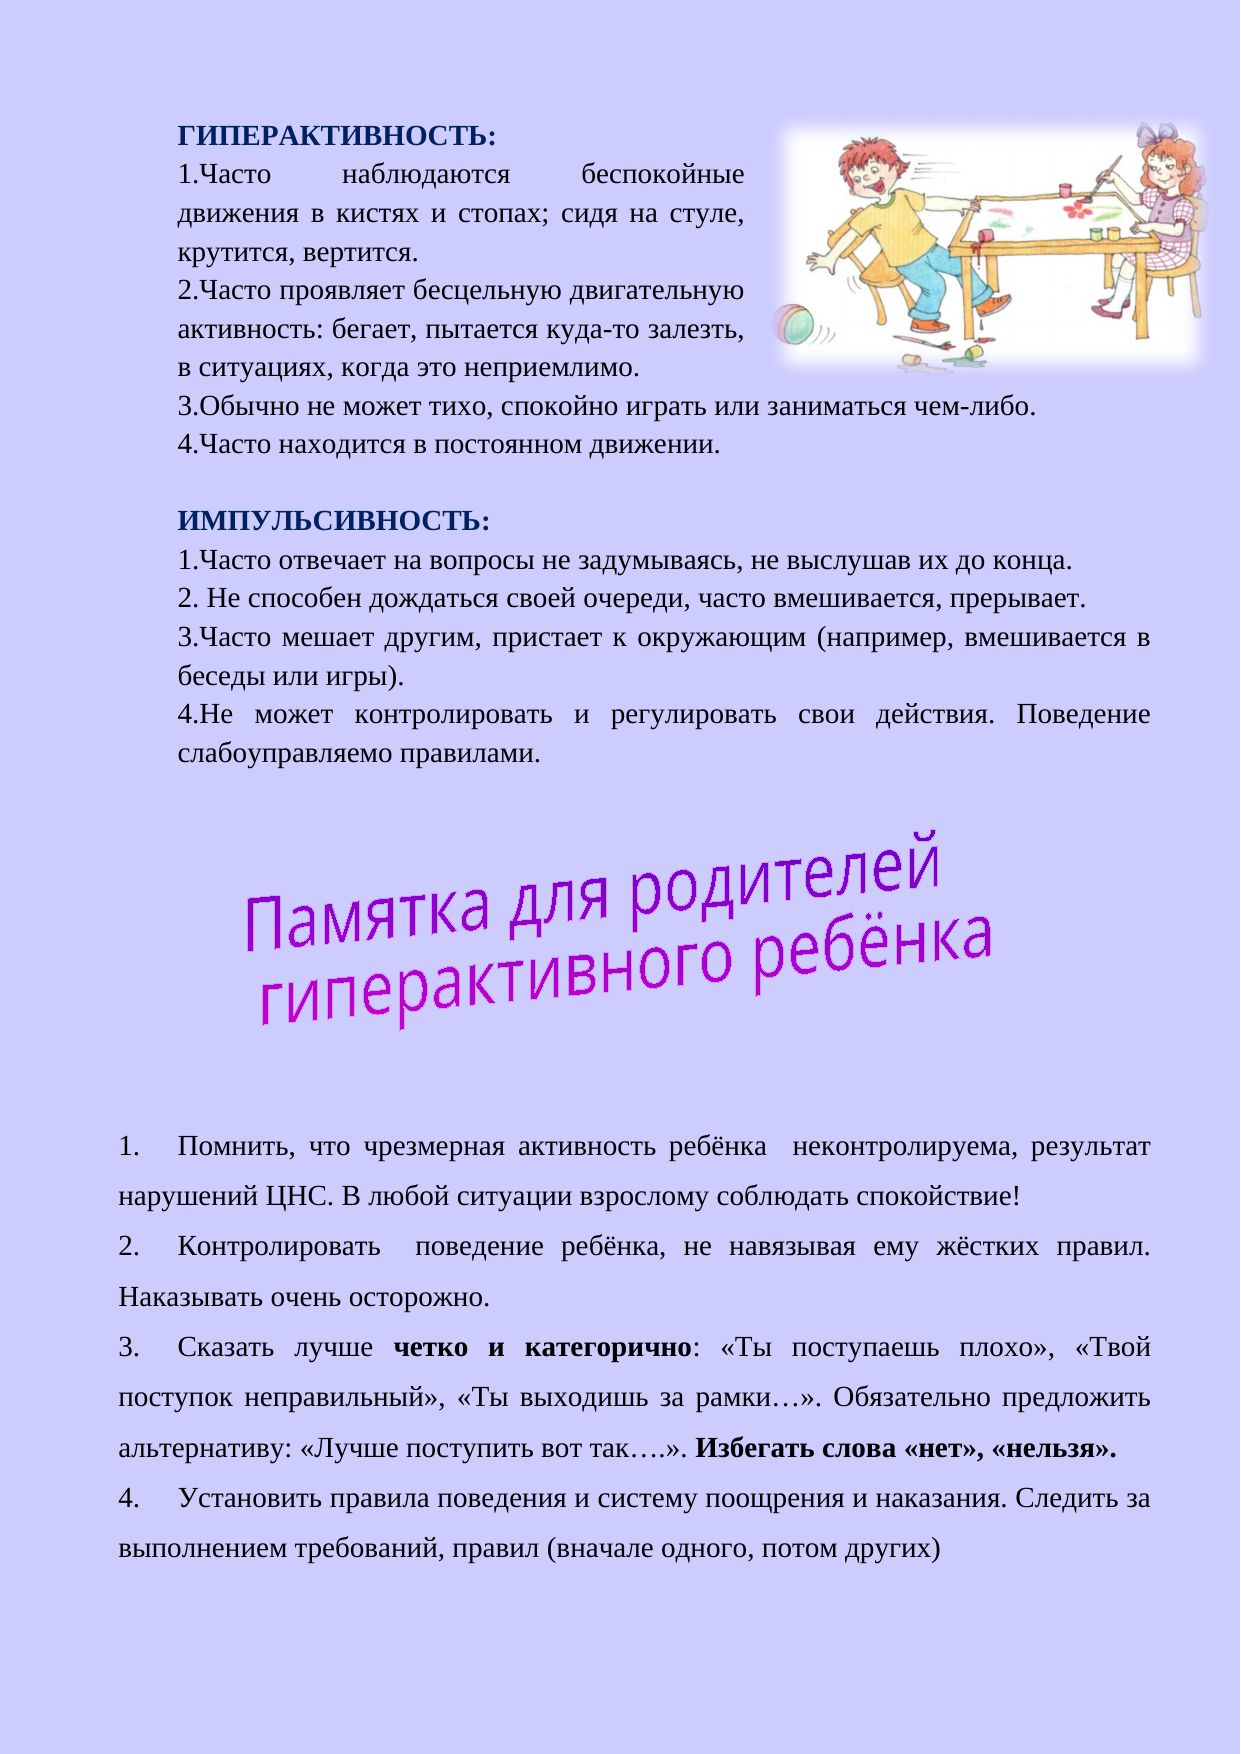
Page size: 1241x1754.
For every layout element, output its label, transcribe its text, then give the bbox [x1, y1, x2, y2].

text 1.Часто наблюдаются беспокойные движения в кистях и стопах; сидя на стуле, крутится, вертится. [177, 157, 770, 267]
text 4.Не может контролировать и регулировать свои действия. Поведение слабоуправляемо правилами. [177, 696, 1152, 768]
text 1.Часто отвечает на вопросы не задумываясь, не выслушав их до конца. [177, 542, 1152, 576]
text 2.Часто проявляет бесцельную двигательную активность: бегает, пытается куда-то залезть, в ситуациях, когда это неприемлимо. [177, 272, 1152, 383]
list Установить правила поведения и систему поощрения и наказания. Следить за выполнением требований, правил (вначале одного, потом других) [118, 1480, 1152, 1564]
list Сказать лучше четко и категорично: «Ты поступаешь плохо», «Твой поступок неправильный», «Ты выходишь за рамки…». Обязательно предложить альтернативу: «Лучше поступить вот так….». Избегать слова «нет», «нельзя». [118, 1329, 1152, 1463]
text ИМПУЛЬСИВНОСТЬ: [177, 503, 1152, 537]
list Контролировать поведение ребёнка, не навязывая ему жёстких правил. Наказывать очень осторожно. [118, 1228, 1152, 1312]
text 2. Не способен дождаться своей очереди, часто вмешивается, прерывает. [177, 581, 1152, 614]
picture [795, 139, 1188, 354]
text 3.Обычно не может тихо, спокойно играть или заниматься чем-либо. [771, 272, 1152, 378]
text 4.Часто находится в постоянном движении. [177, 426, 1152, 460]
text 3.Обычно не может тихо, спокойно играть или заниматься чем-либо. [177, 388, 1152, 421]
text ГИПЕРАКТИВНОСТЬ: [177, 118, 780, 152]
list Помнить, что чрезмерная активность ребёнка неконтролируема, результат нарушений ЦНС. В любой ситуации взрослому соблюдать спокойствие! [118, 1128, 1152, 1212]
text 3.Часто мешает другим, пристает к окружающим (например, вмешивается в беседы или игры). [177, 619, 1152, 691]
